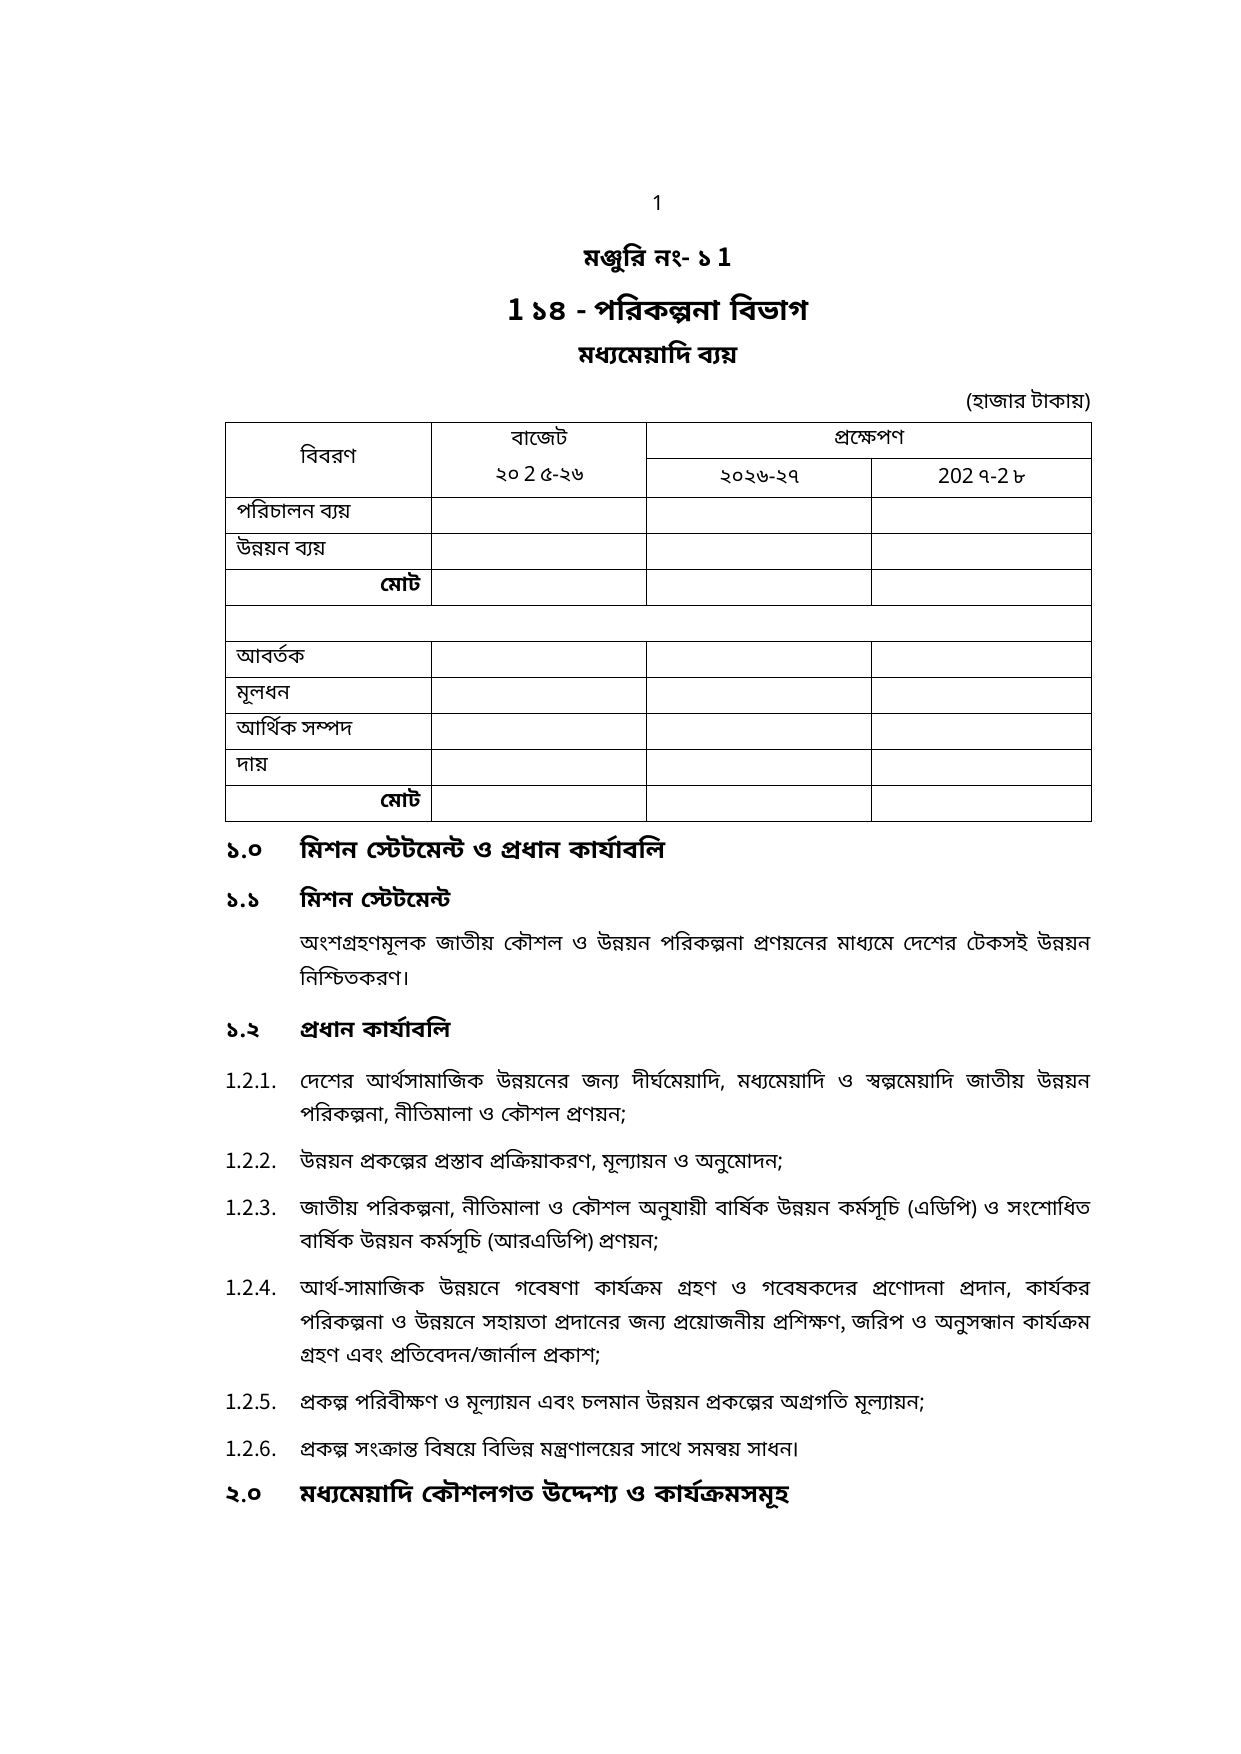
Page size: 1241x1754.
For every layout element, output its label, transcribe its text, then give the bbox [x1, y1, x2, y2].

title 1১৪ - পরিকল্পনা বিভাগ [225, 286, 1090, 328]
table_cell [432, 678, 646, 713]
table_cell [647, 714, 871, 749]
table_cell [432, 786, 646, 821]
table_cell [432, 498, 646, 533]
table_cell 202৭-2৮ [872, 459, 1091, 497]
table_header প্রক্ষেপণ [647, 423, 1091, 458]
table_cell [432, 534, 646, 569]
title আর্থ-সামাজিক উন্নয়নে গবেষণা কার্যক্রম গ্রহণ ও গবেষকদের প্রণোদনা প্রদান, কার্যকর পরিকল্পনা ও উন্নয়নে সহায়তা প্রদানের জন্য প্রয়োজনীয় প্রশিক্ষণ, জরিপ ও অনুসন্ধান কার্যক্রম গ্রহণ এবং প্রতিবেদন/জার্নাল প্রকাশ; [225, 1271, 1090, 1368]
table_cell [872, 570, 1091, 605]
title ২.০ মধ্যমেয়াদি কৌশলগত উদ্দেশ্য ও কার্যক্রমসমূহ [225, 1479, 769, 1509]
table_cell [432, 750, 646, 785]
table_cell [647, 498, 871, 533]
table_cell [432, 642, 646, 677]
table_cell [226, 606, 1091, 641]
table_cell [647, 570, 871, 605]
title প্রকল্প সংক্রান্ত বিষয়ে বিভিন্ন মন্ত্রণালয়ের সাথে সমন্বয় সাধন। [225, 1432, 1090, 1463]
table_cell [872, 786, 1091, 821]
title প্রকল্প পরিবীক্ষণ ও মূল্যায়ন এবং চলমান উন্নয়ন প্রকল্পের অগ্রগতি মূল্যায়ন; [225, 1385, 1090, 1415]
table_cell [647, 786, 871, 821]
title মঞ্জুরি নং- ১1 [225, 237, 1090, 274]
table_cell [647, 642, 871, 677]
title ১.১ মিশন স্টেটমেন্ট [225, 883, 1090, 914]
title ২.০ মধ্যমেয়াদি কৌশলগত উদ্দেশ্য ও কার্যক্রমসমূহ [695, 1479, 1090, 1509]
table_cell [647, 750, 871, 785]
table_cell [872, 750, 1091, 785]
text (হাজার টাকায়) [225, 387, 1090, 417]
title দেশের আর্থসামাজিক উন্নয়নের জন্য দীর্ঘমেয়াদি, মধ্যমেয়াদি ও স্বল্পমেয়াদি জাতীয় উন্নয়ন পরিকল্পনা, নীতিমালা ও কৌশল প্রণয়ন; [225, 1064, 1090, 1127]
table_cell [872, 642, 1091, 677]
table_cell [432, 714, 646, 749]
table_cell উন্নয়ন ব্যয় [226, 534, 431, 569]
table_cell মূলধন [226, 678, 431, 713]
title ১.০ মিশন স্টেটমেন্ট ও প্রধান কার্যাবলি [225, 834, 1090, 866]
table_cell মোট [226, 570, 431, 605]
table_header বাজেট ২০2৫-২৬ [432, 423, 646, 497]
table_cell [872, 678, 1091, 713]
title জাতীয় পরিকল্পনা, নীতিমালা ও কৌশল অনুযায়ী বার্ষিক উন্নয়ন কর্মসূচি (এডিপি) ও সংশোধিত বার্ষিক উন্নয়ন কর্মসূচি (আরএডিপি) প্রণয়ন; [225, 1191, 1090, 1254]
title ১.২ প্রধান কার্যাবলি [225, 1013, 1090, 1044]
table_cell আবর্তক [226, 642, 431, 677]
table_cell দায় [226, 750, 431, 785]
table_cell মোট [226, 786, 431, 821]
table_cell আর্থিক সম্পদ [226, 714, 431, 749]
title উন্নয়ন প্রকল্পের প্রস্তাব প্রক্রিয়াকরণ, মূল্যায়ন ও অনুমোদন; [225, 1144, 1090, 1174]
table_cell পরিচালন ব্যয় [226, 498, 431, 533]
table_cell [432, 570, 646, 605]
text মধ্যমেয়াদি ব্যয় [225, 341, 1090, 374]
table_header বিবরণ [226, 423, 431, 497]
table_cell [647, 534, 871, 569]
text অংশগ্রহণমূলক জাতীয় কৌশল ও উন্নয়ন পরিকল্পনা প্রণয়নের মাধ্যমে দেশের টেকসই উন্নয়ন নিশ্চিতকরণ। [300, 931, 1090, 993]
table_cell [872, 534, 1091, 569]
table_cell [647, 678, 871, 713]
table_cell [872, 714, 1091, 749]
table_cell ২০২৬-২৭ [647, 459, 871, 497]
table_cell [872, 498, 1091, 533]
